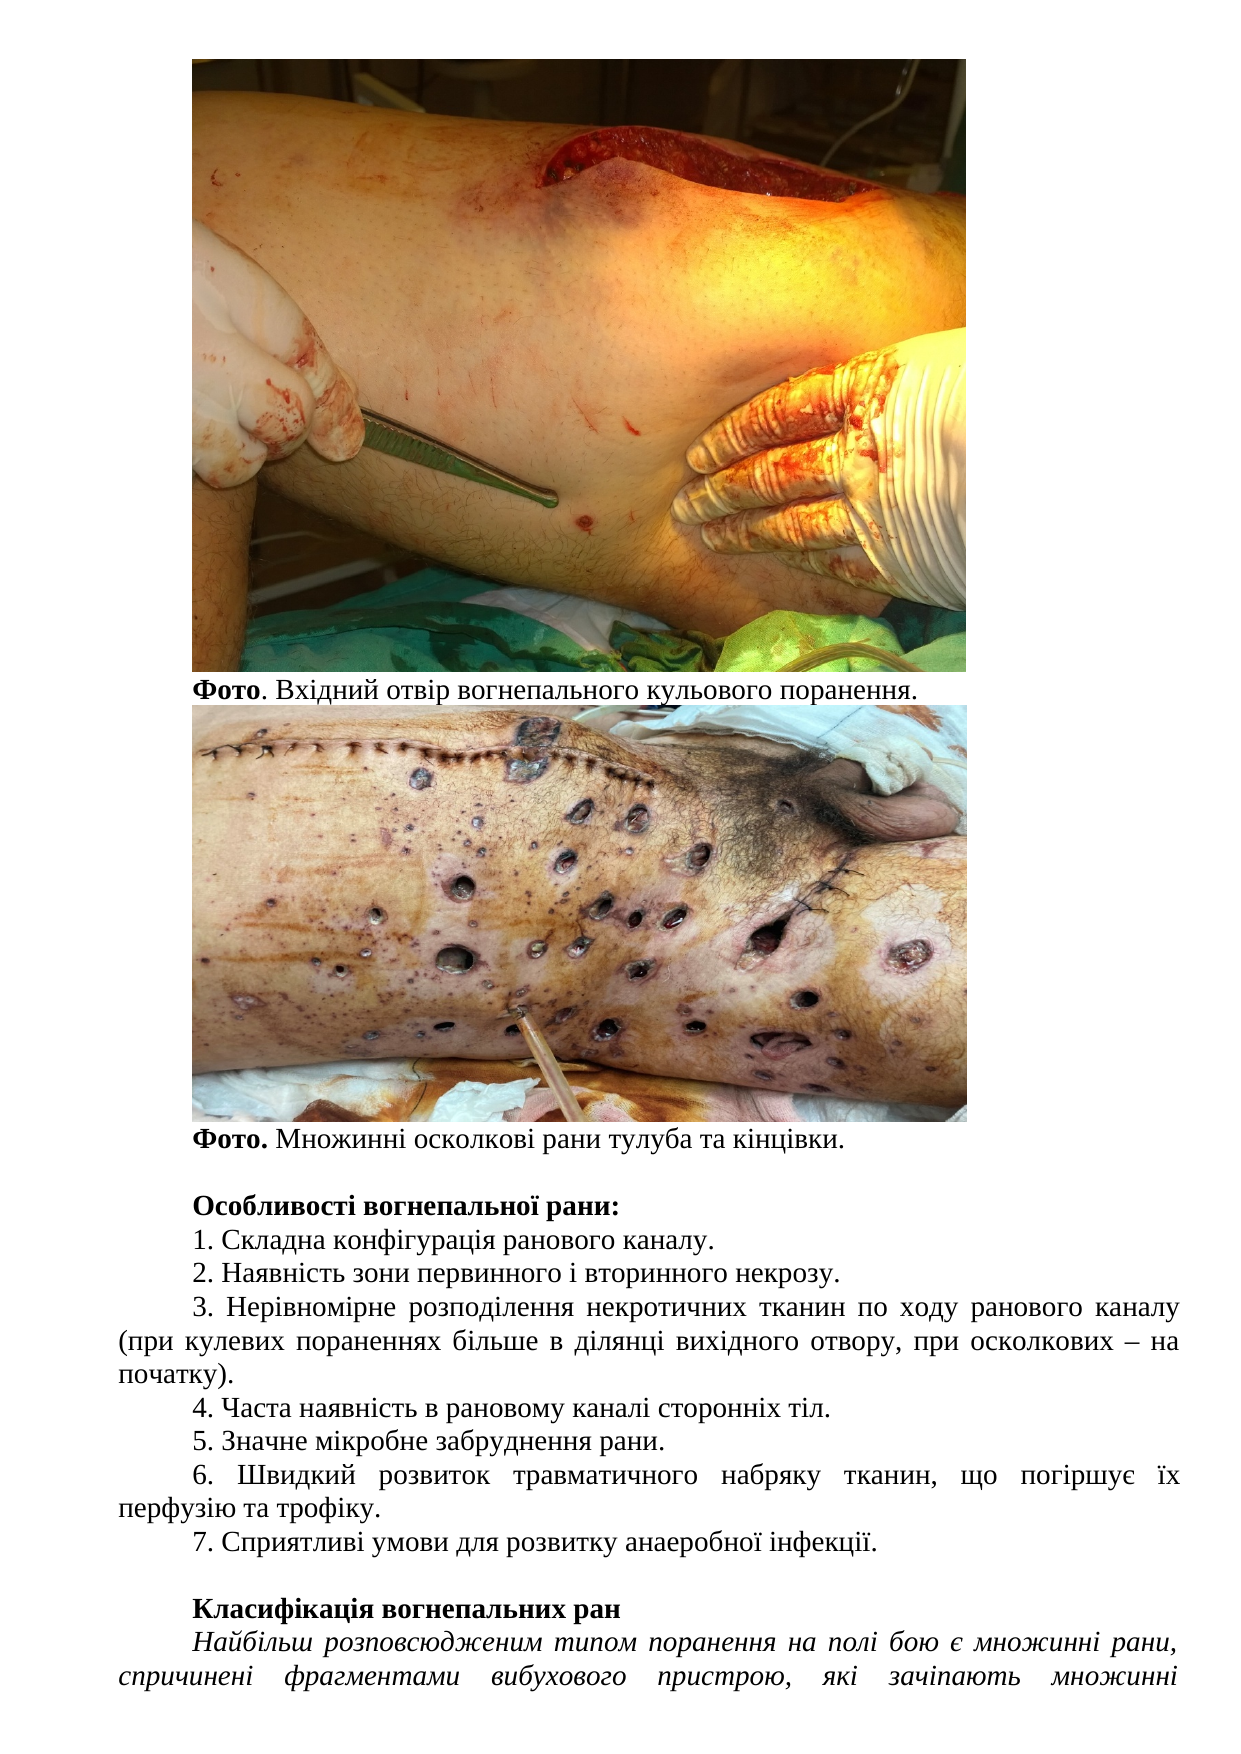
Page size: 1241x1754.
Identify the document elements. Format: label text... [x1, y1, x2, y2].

text 7. Сприятливі умови для розвитку анаеробної інфекції. [118, 1524, 1181, 1557]
text Фото. Вхідний отвір вогнепального кульового поранення. [118, 672, 1181, 705]
text 5. Значне мікробне забруднення рани. [118, 1423, 1181, 1457]
picture [192, 705, 967, 1122]
text 2. Наявність зони первинного і вторинного некрозу. [118, 1256, 1181, 1289]
text 4. Часта наявність в рановому каналі сторонніх тіл. [118, 1390, 1181, 1423]
text 3. Нерівномірне розподілення некротичних тканин по ходу ранового каналу (при кулевих пораненнях більше в ділянці вихідного отвору, при осколкових – на початку). [118, 1289, 1181, 1390]
text 1. Складна конфігурація ранового каналу. [118, 1222, 1181, 1256]
text Фото. Множинні осколкові рани тулуба та кінцівки. [118, 1121, 1181, 1155]
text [118, 1624, 1181, 1692]
picture [192, 59, 966, 672]
text Особливості вогнепальної рани: [118, 1188, 1181, 1222]
text 6. Швидкий розвиток травматичного набряку тканин, що погіршує їх перфузію та трофіку. [118, 1457, 1181, 1524]
text Класифікація вогнепальних ран [118, 1591, 1181, 1624]
